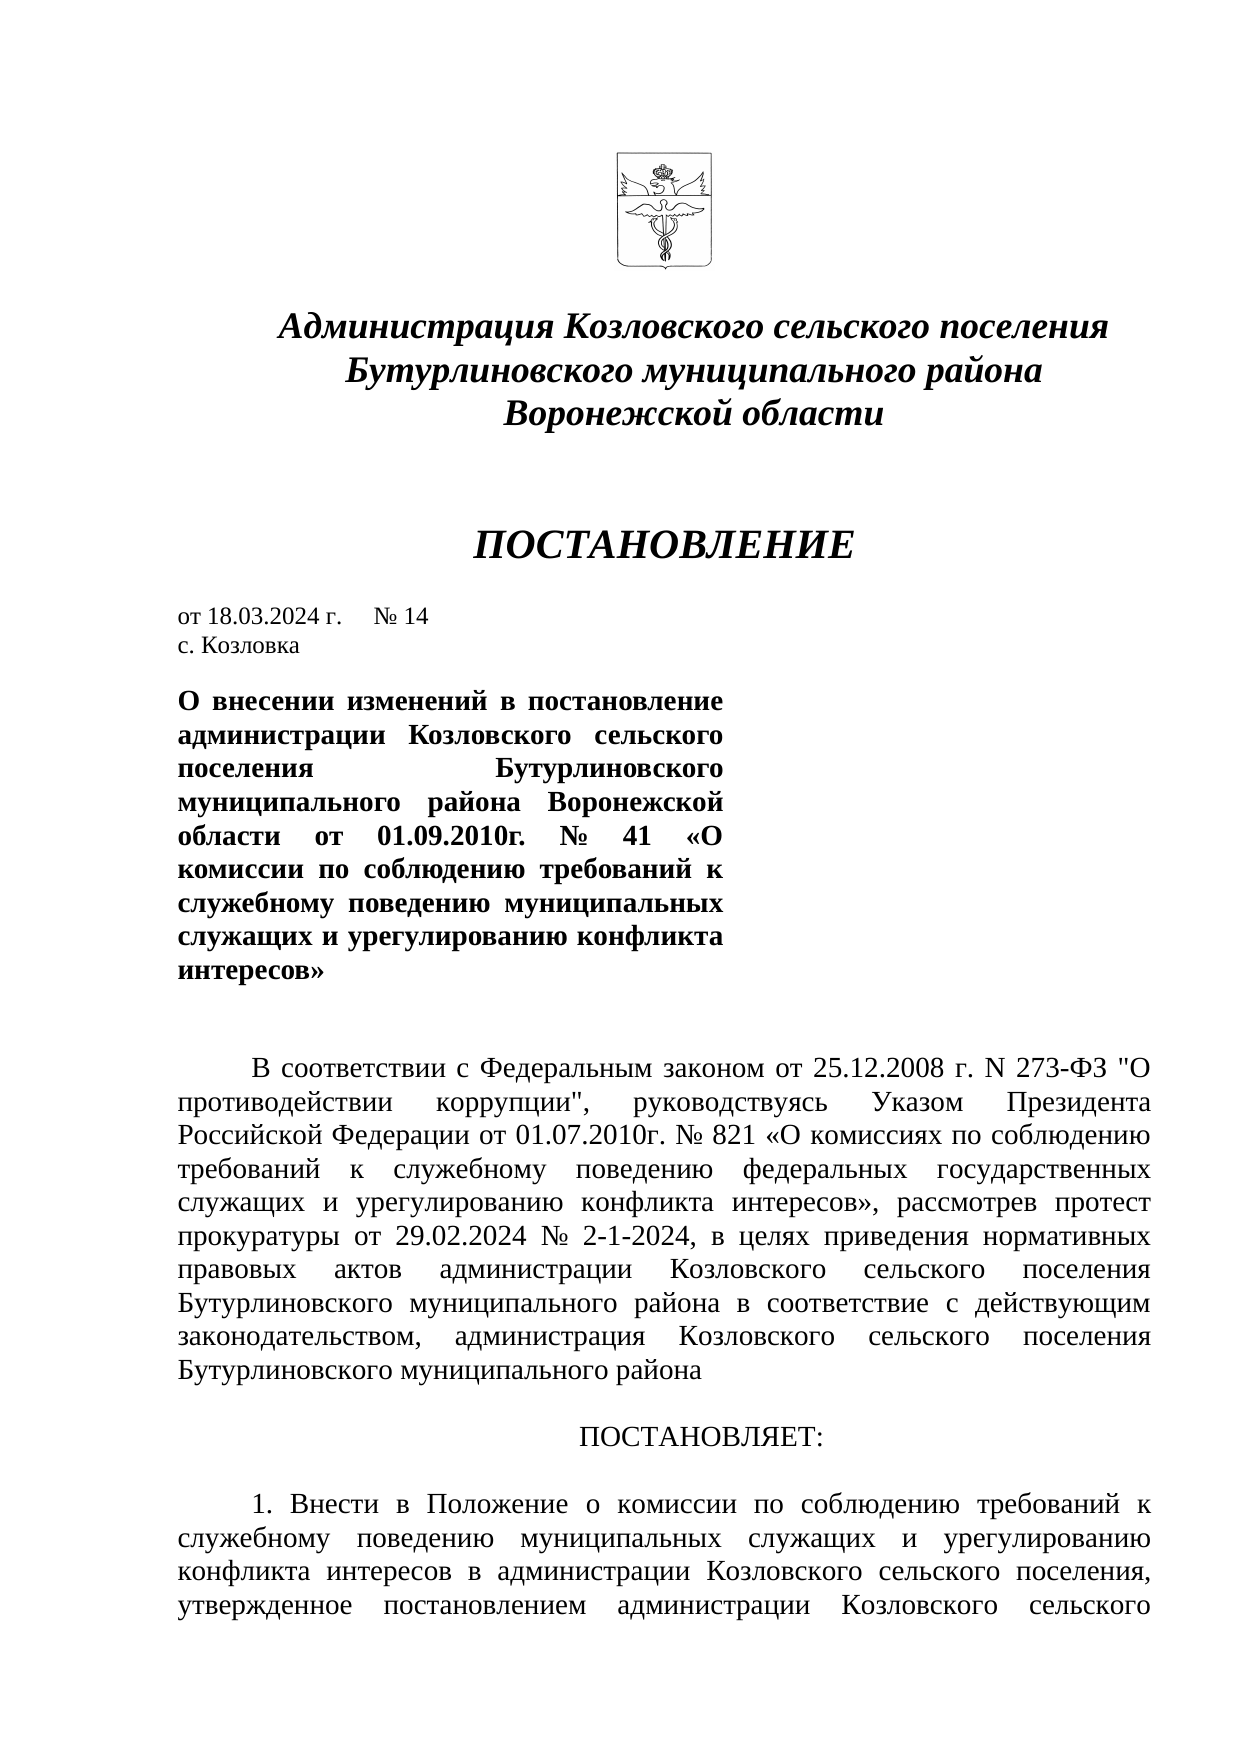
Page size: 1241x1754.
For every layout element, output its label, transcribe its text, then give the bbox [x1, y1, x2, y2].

text с. Козловка [177, 630, 1152, 658]
text В соответствии с Федеральным законом от 25.12.2008 г. N 273-ФЗ "О противодействии коррупции", руководствуясь Указом Президента Российской Федерации от 01.07.2010г. № 821 «О комиссиях по соблюдению требований к служебному поведению федеральных государственных служащих и урегулированию конфликта интересов», рассмотрев протест прокуратуры от 29.02.2024 № 2-1-2024, в целях приведения нормативных правовых актов администрации Козловского сельского поселения Бутурлиновского муниципального района в соответствие с действующим законодательством, администрация Козловского сельского поселения Бутурлиновского муниципального района [177, 1050, 1152, 1386]
text ПОСТАНОВЛЯЕТ: [177, 1419, 1152, 1453]
title О внесении изменений в постановление администрации Козловского сельского поселения Бутурлиновского муниципального района Воронежской области от 01.09.2010г. № 41 «О комиссии по соблюдению требований к служебному поведению муниципальных служащих и урегулированию конфликта интересов» [177, 683, 723, 985]
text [177, 1486, 1152, 1620]
text Администрация Козловского сельского поселения [177, 304, 1152, 347]
text Воронежской области [177, 390, 1152, 433]
text Бутурлиновского муниципального района [177, 347, 1152, 390]
text от 18.03.2024 г. № 14 [177, 601, 1152, 630]
text ПОСТАНОВЛЕНИЕ [177, 519, 1152, 567]
picture [613, 151, 715, 271]
